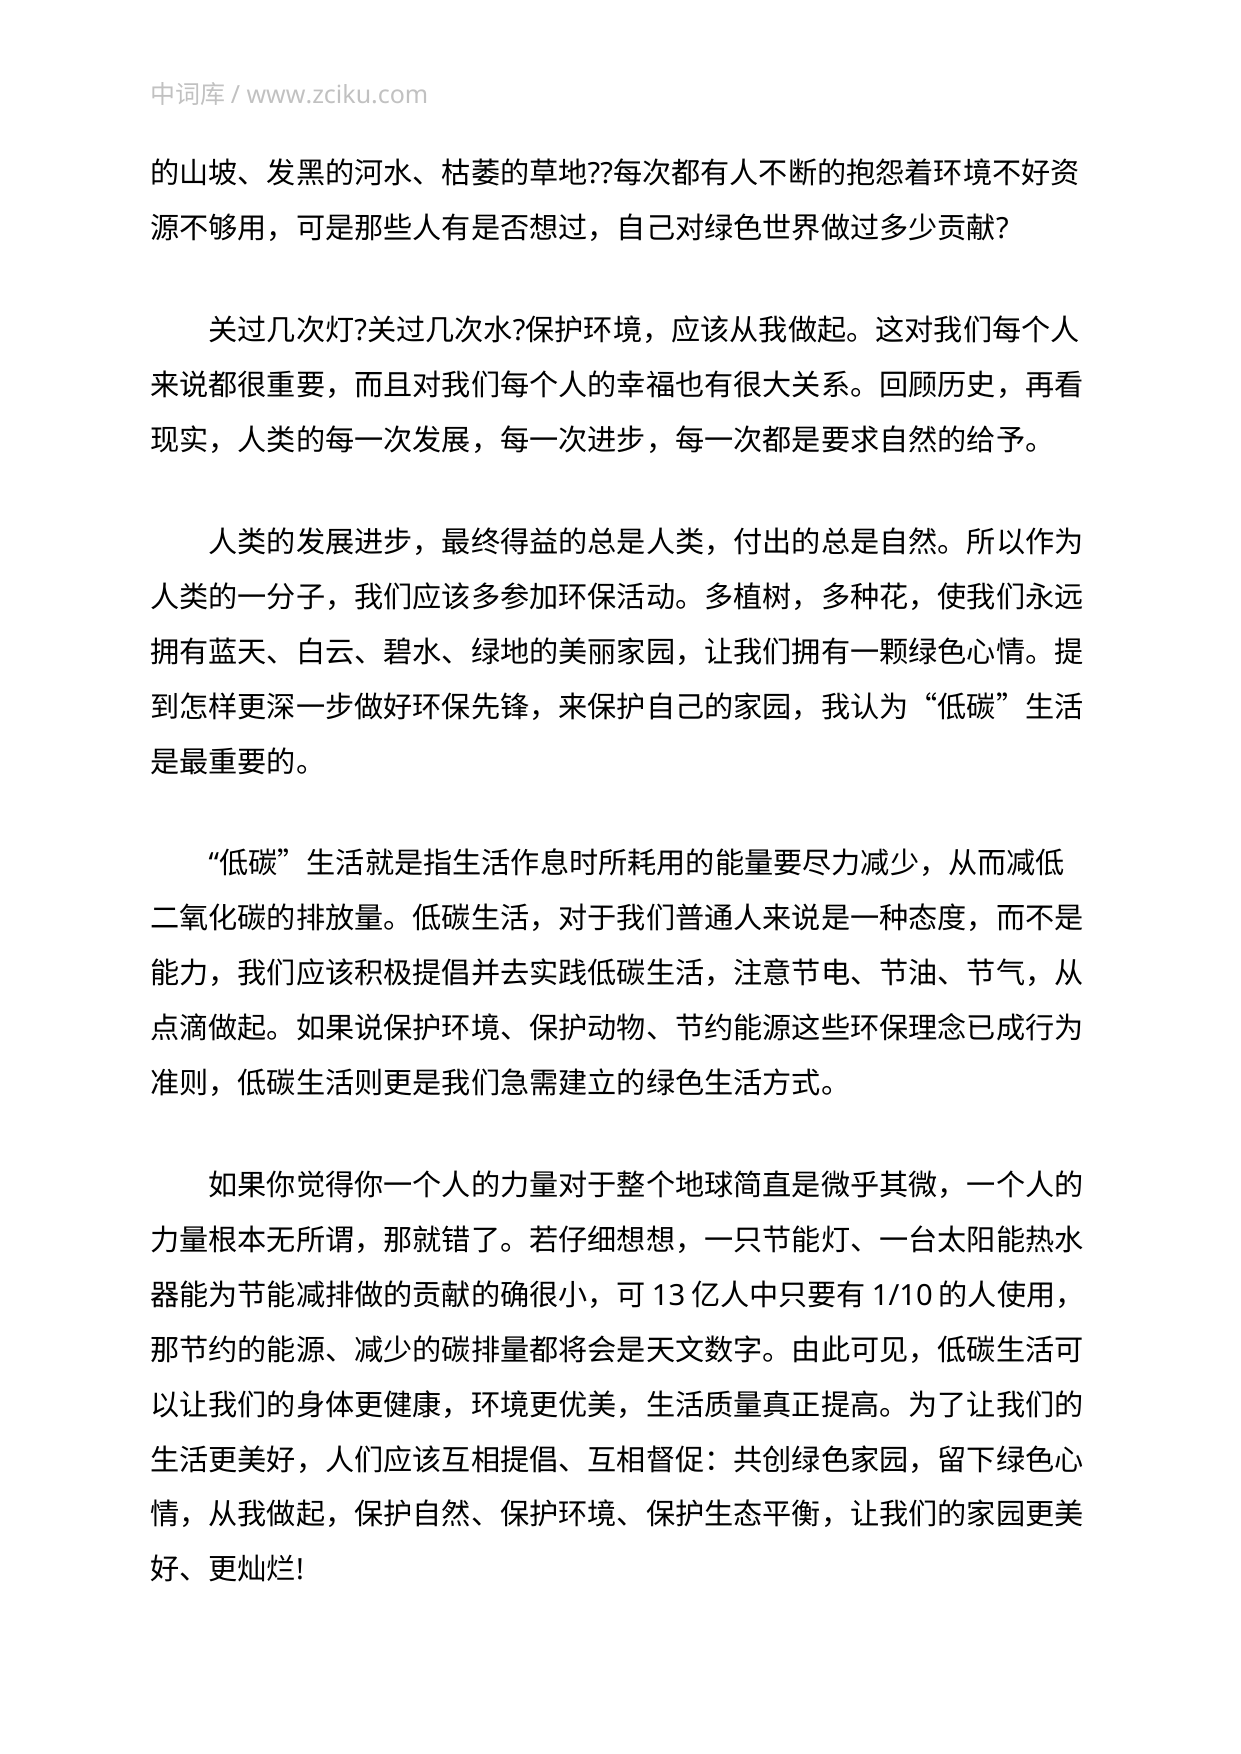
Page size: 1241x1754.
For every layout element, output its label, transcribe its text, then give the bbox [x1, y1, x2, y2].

text 人类的发展进步，最终得益的总是人类，付出的总是自然。所以作为人类的一分子，我们应该多参加环保活动。多植树，多种花，使我们永远拥有蓝天、白云、碧水、绿地的美丽家园，让我们拥有一颗绿色心情。提到怎样更深一步做好环保先锋，来保护自己的家园，我认为“低碳”生活是最重要的。 [150, 519, 1090, 781]
text 如果你觉得你一个人的力量对于整个地球简直是微乎其微，一个人的力量根本无所谓，那就错了。若仔细想想，一只节能灯、一台太阳能热水器能为节能减排做的贡献的确很小，可13亿人中只要有1/10的人使用，那节约的能源、减少的碳排量都将会是天文数字。由此可见，低碳生活可以让我们的身体更健康，环境更优美，生活质量真正提高。为了让我们的生活更美好，人们应该互相提倡、互相督促：共创绿色家园，留下绿色心情，从我做起，保护自然、保护环境、保护生态平衡，让我们的家园更美好、更灿烂! [150, 1161, 1090, 1588]
text “低碳”生活就是指生活作息时所耗用的能量要尽力减少，从而减低二氧化碳的排放量。低碳生活，对于我们普通人来说是一种态度，而不是能力，我们应该积极提倡并去实践低碳生活，注意节电、节油、节气，从点滴做起。如果说保护环境、保护动物、节约能源这些环保理念已成行为准则，低碳生活则更是我们急需建立的绿色生活方式。 [150, 840, 1090, 1102]
text 关过几次灯?关过几次水?保护环境，应该从我做起。这对我们每个人来说都很重要，而且对我们每个人的幸福也有很大关系。回顾历史，再看现实，人类的每一次发展，每一次进步，每一次都是要求自然的给予。 [150, 307, 1090, 459]
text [150, 150, 1090, 247]
